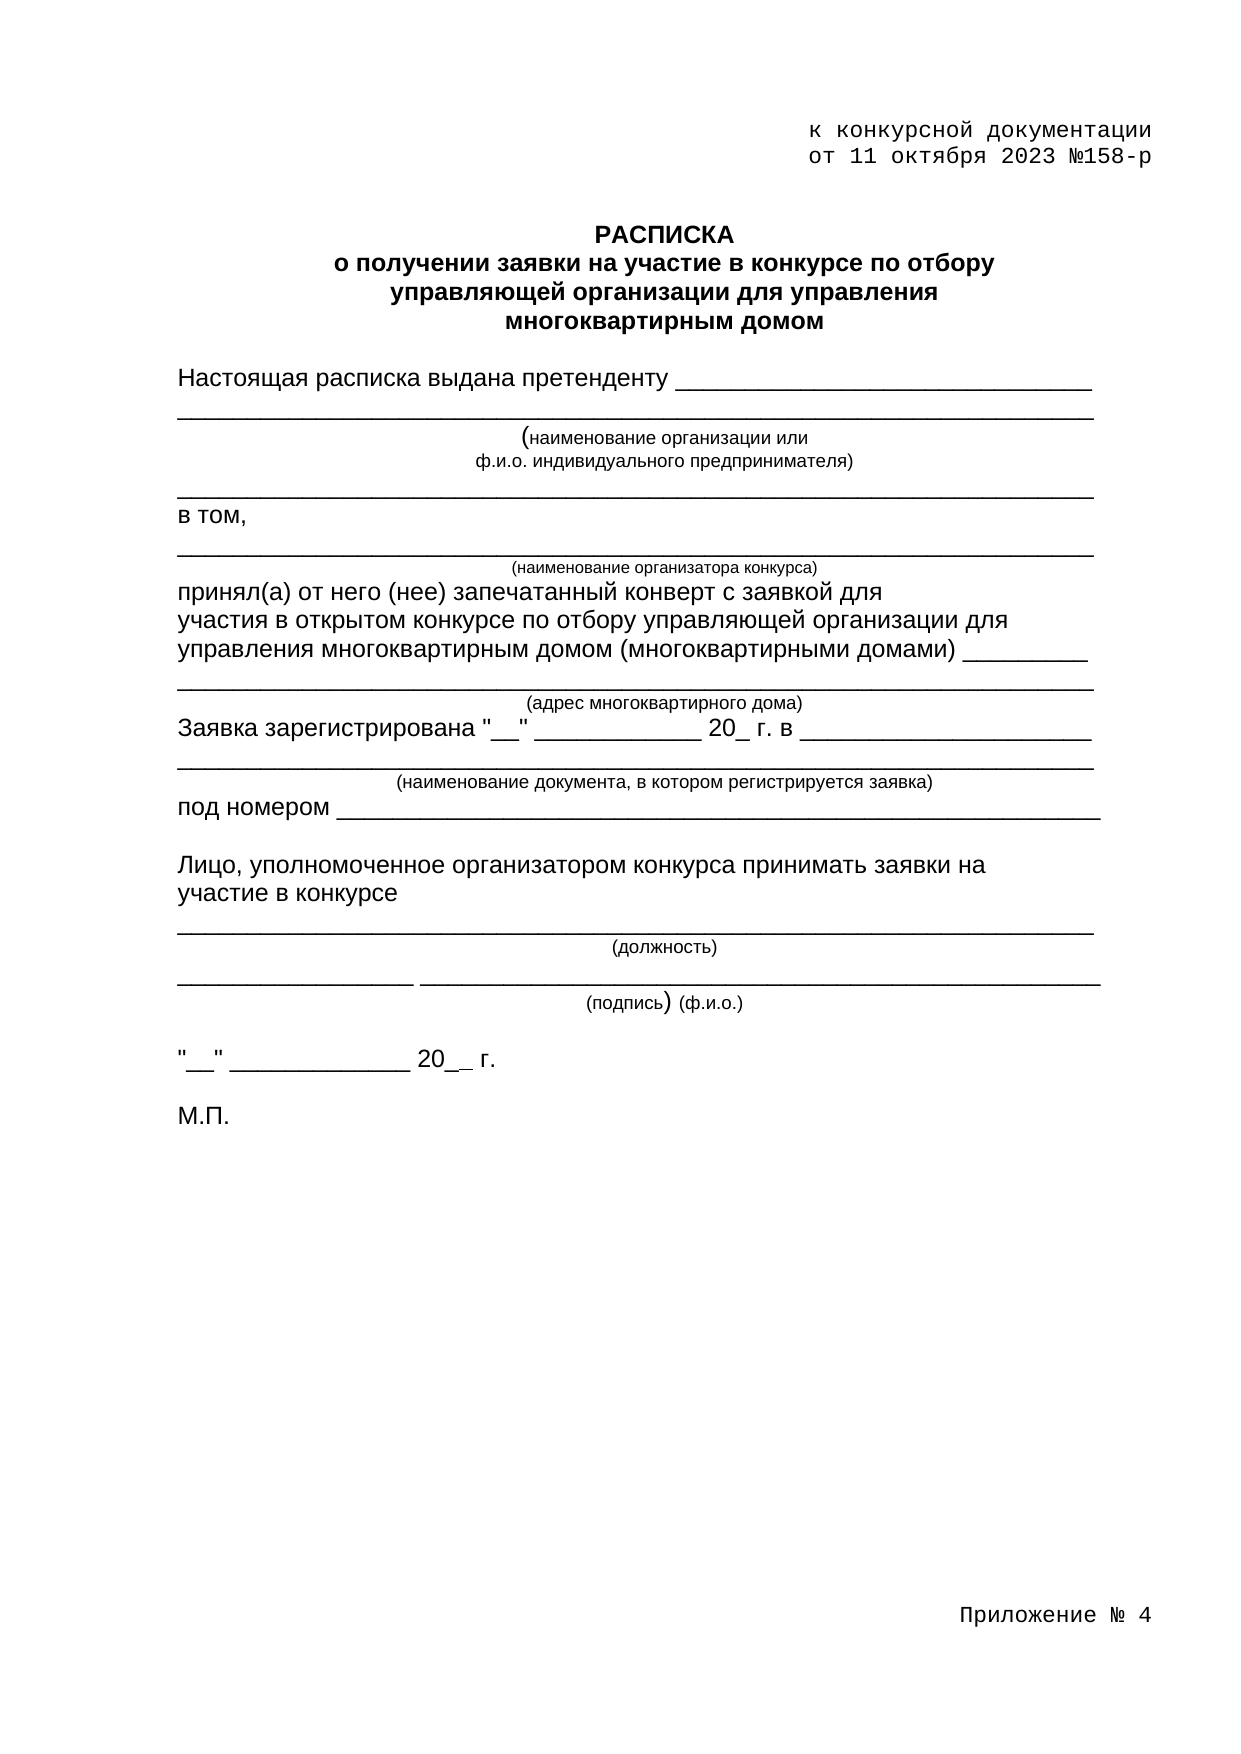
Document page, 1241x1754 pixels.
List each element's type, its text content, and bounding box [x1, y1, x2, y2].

text управления многоквартирным домом (многоквартирными домами) _________ [177, 634, 1152, 663]
text "__" _____________ 20_ г. [177, 1044, 1152, 1072]
text ф.и.о. индивидуального предпринимателя) [177, 449, 1152, 471]
text (наименование организации или [177, 421, 1152, 449]
text многоквартирным домом [177, 306, 1152, 334]
text (подпись) (ф.и.о.) [177, 986, 1152, 1015]
text (наименование документа, в котором регистрируется заявка) [177, 771, 1152, 792]
text Настоящая расписка выдана претенденту ______________________________ [177, 363, 1152, 392]
text (должность) [177, 936, 1152, 957]
text Лицо, уполномоченное организатором конкурса принимать заявки на [177, 850, 1152, 878]
text __________________________________________________________________ [177, 392, 1152, 421]
text РАСПИСКА [177, 219, 1152, 248]
text __________________________________________________________________ [177, 907, 1152, 936]
text М.П. [177, 1101, 1152, 1130]
text от 11 октября 2023 №158-р [177, 144, 1152, 170]
text участия в открытом конкурсе по отбору управляющей организации для [177, 605, 1152, 634]
text __________________________________________________________________ [177, 663, 1152, 692]
text участие в конкурсе [177, 878, 1152, 907]
text __________________________________________________________________ [177, 471, 1152, 500]
text к конкурсной документации [177, 118, 1152, 144]
text (наименование организатора конкурса) [177, 557, 1152, 577]
text _________________ _________________________________________________ [177, 957, 1152, 986]
text принял(а) от него (нее) запечатанный конверт с заявкой для [177, 577, 1152, 605]
text управляющей организации для управления [177, 277, 1152, 306]
text Заявка зарегистрирована "__" ____________ 20_ г. в _____________________ [177, 713, 1152, 742]
text __________________________________________________________________ [177, 742, 1152, 771]
text Приложение № 4 [177, 1603, 1152, 1629]
text о получении заявки на участие в конкурсе по отбору [177, 248, 1152, 277]
text в том, [177, 500, 1152, 529]
text __________________________________________________________________ [177, 529, 1152, 557]
text (адрес многоквартирного дома) [177, 692, 1152, 713]
text под номером _______________________________________________________ [177, 792, 1152, 821]
